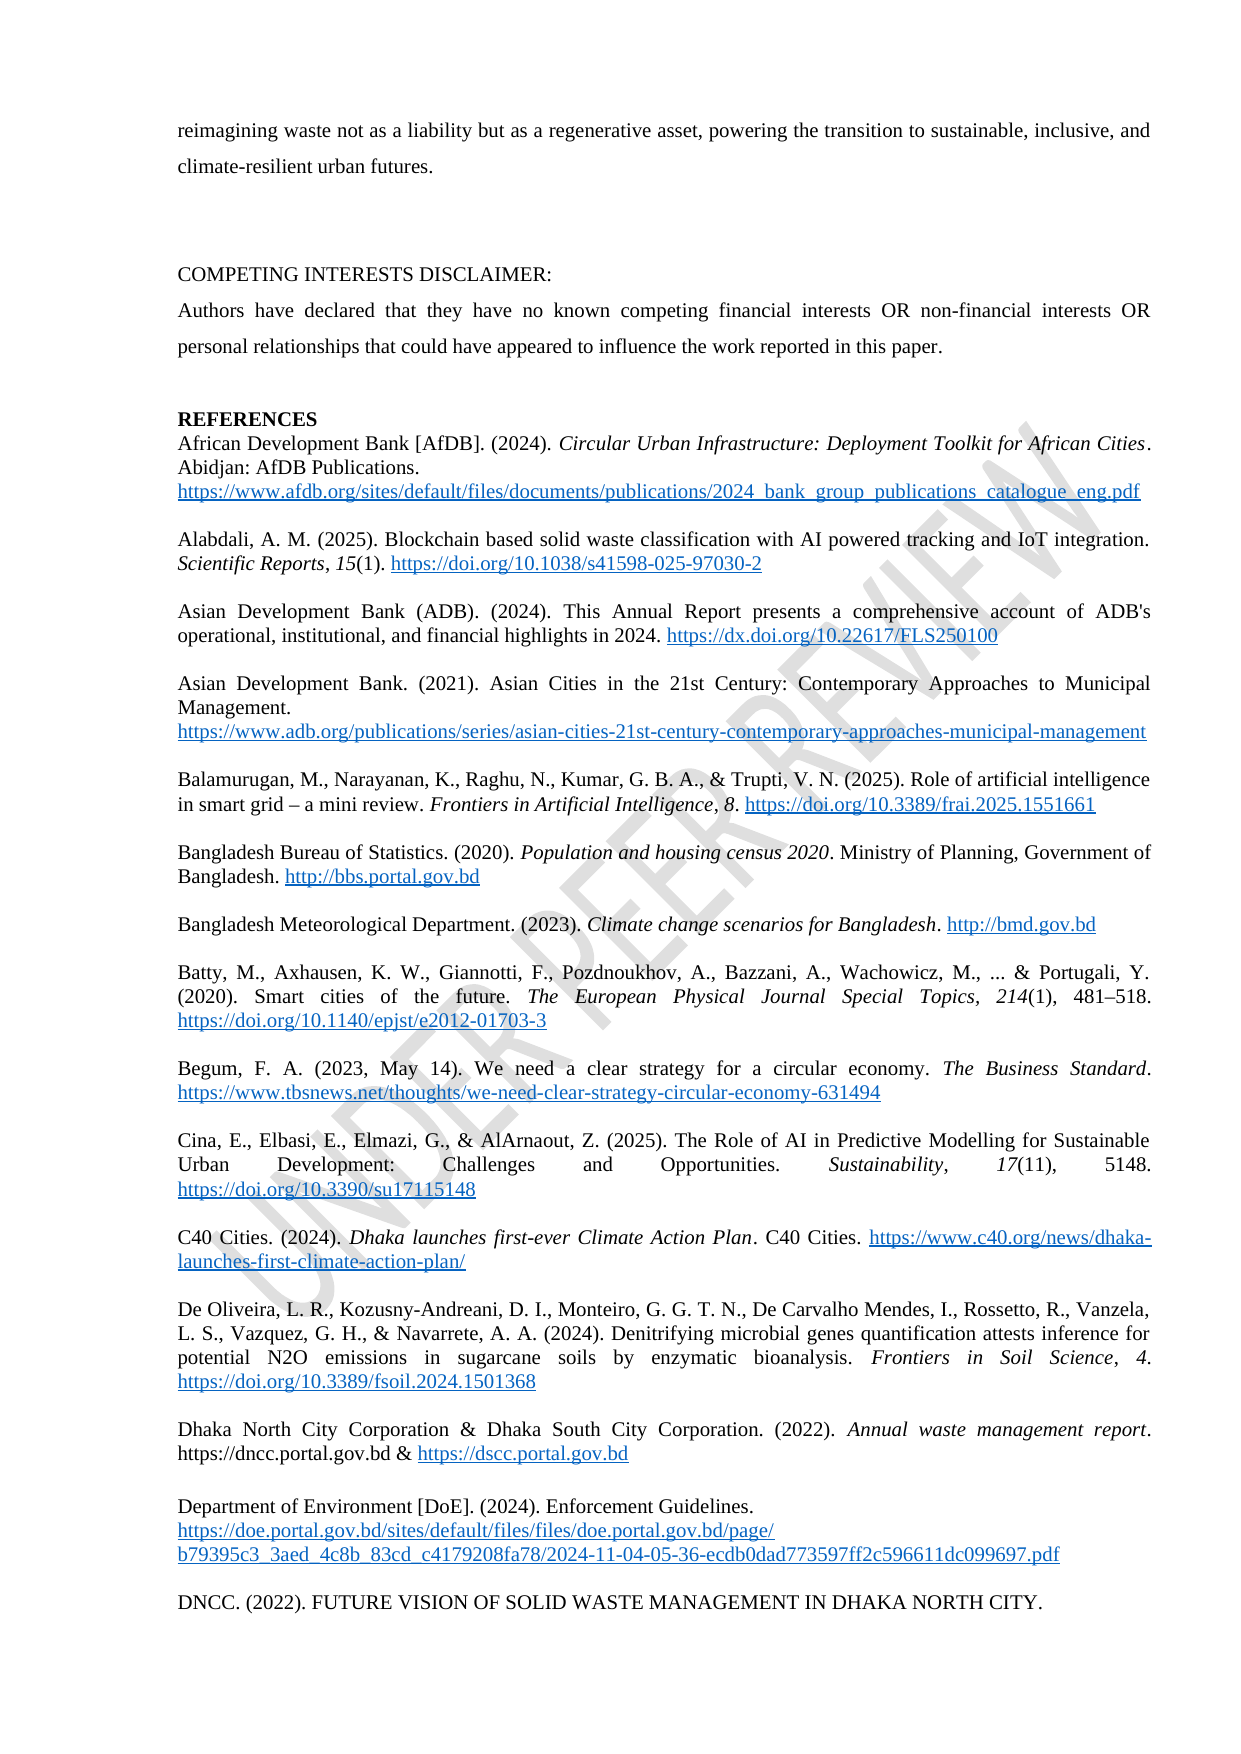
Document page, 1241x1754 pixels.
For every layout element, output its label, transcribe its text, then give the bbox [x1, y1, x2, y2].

text DNCC. (2022). FUTURE VISION OF SOLID WASTE MANAGEMENT IN DHAKA NORTH CITY. [177, 1590, 1152, 1614]
text https://www.adb.org/publications/series/asian-cities-21st-century-contemporary-approaches-municipal-management [177, 719, 1152, 743]
text Begum, F. A. (2023, May 14). We need a clear strategy for a circular economy. The Business Standard. https://www.tbsnews.net/thoughts/we-need-clear-strategy-circular-economy-631494 [177, 1056, 1152, 1104]
text COMPETING INTERESTS DISCLAIMER: [177, 262, 1152, 286]
text Asian Development Bank (ADB). (2024). This Annual Report presents a comprehensive account of ADB's operational, institutional, and financial highlights in 2024. https://dx.doi.org/10.22617/FLS250100 [177, 599, 1152, 647]
text C40 Cities. (2024). Dhaka launches first-ever Climate Action Plan. C40 Cities. https://www.c40.org/news/dhaka-launches-first-climate-action-plan/ [177, 1224, 1152, 1273]
text REFERENCES [177, 406, 1152, 431]
text https://doe.portal.gov.bd/sites/default/files/files/doe.portal.gov.bd/page/b79395c3_3aed_4c8b_83cd_c4179208fa78/2024-11-04-05-36-ecdb0dad773597ff2c596611dc099697.pdf [177, 1518, 1152, 1566]
text Alabdali, A. M. (2025). Blockchain based solid waste classification with AI powered tracking and IoT integration. Scientific Reports, 15(1). https://doi.org/10.1038/s41598-025-97030-2 [177, 527, 1152, 575]
text Asian Development Bank. (2021). Asian Cities in the 21st Century: Contemporary Approaches to Municipal Management. [177, 671, 1152, 719]
text Bangladesh Meteorological Department. (2023). Climate change scenarios for Bangladesh. http://bmd.gov.bd [177, 912, 1152, 936]
text Balamurugan, M., Narayanan, K., Raghu, N., Kumar, G. B. A., & Trupti, V. N. (2025). Role of artificial intelligence in smart grid – a mini review. Frontiers in Artificial Intelligence, 8. https://doi.org/10.3389/frai.2025.1551661 [177, 767, 1152, 816]
text Department of Environment [DoE]. (2024). Enforcement Guidelines. [177, 1494, 1152, 1518]
text Batty, M., Axhausen, K. W., Giannotti, F., Pozdnoukhov, A., Bazzani, A., Wachowicz, M., ... & Portugali, Y. (2020). Smart cities of the future. The European Physical Journal Special Topics, 214(1), 481–518. https://doi.org/10.1140/epjst/e2012-01703-3 [177, 960, 1152, 1032]
text Cina, E., Elbasi, E., Elmazi, G., & AlArnaout, Z. (2025). The Role of AI in Predictive Modelling for Sustainable Urban Development: Challenges and Opportunities. Sustainability, 17(11), 5148. https://doi.org/10.3390/su17115148 [177, 1128, 1152, 1201]
text Authors have declared that they have no known competing financial interests OR non-financial interests OR personal relationships that could have appeared to influence the work reported in this paper. [177, 298, 1152, 358]
text https://www.afdb.org/sites/default/files/documents/publications/2024_bank_group_publications_catalogue_eng.pdf [177, 479, 1152, 503]
text African Development Bank [AfDB]. (2024). Circular Urban Infrastructure: Deployment Toolkit for African Cities. Abidjan: AfDB Publications. [177, 431, 1152, 479]
text Bangladesh Bureau of Statistics. (2020). Population and housing census 2020. Ministry of Planning, Government of Bangladesh. http://bbs.portal.gov.bd [177, 839, 1152, 888]
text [177, 118, 1152, 178]
text De Oliveira, L. R., Kozusny-Andreani, D. I., Monteiro, G. G. T. N., De Carvalho Mendes, I., Rossetto, R., Vanzela, L. S., Vazquez, G. H., & Navarrete, A. A. (2024). Denitrifying microbial genes quantification attests inference for potential N2O emissions in sugarcane soils by enzymatic bioanalysis. Frontiers in Soil Science, 4. https://doi.org/10.3389/fsoil.2024.1501368 [177, 1297, 1152, 1393]
text Dhaka North City Corporation & Dhaka South City Corporation. (2022). Annual waste management report. https://dncc.portal.gov.bd & https://dscc.portal.gov.bd [177, 1417, 1152, 1465]
